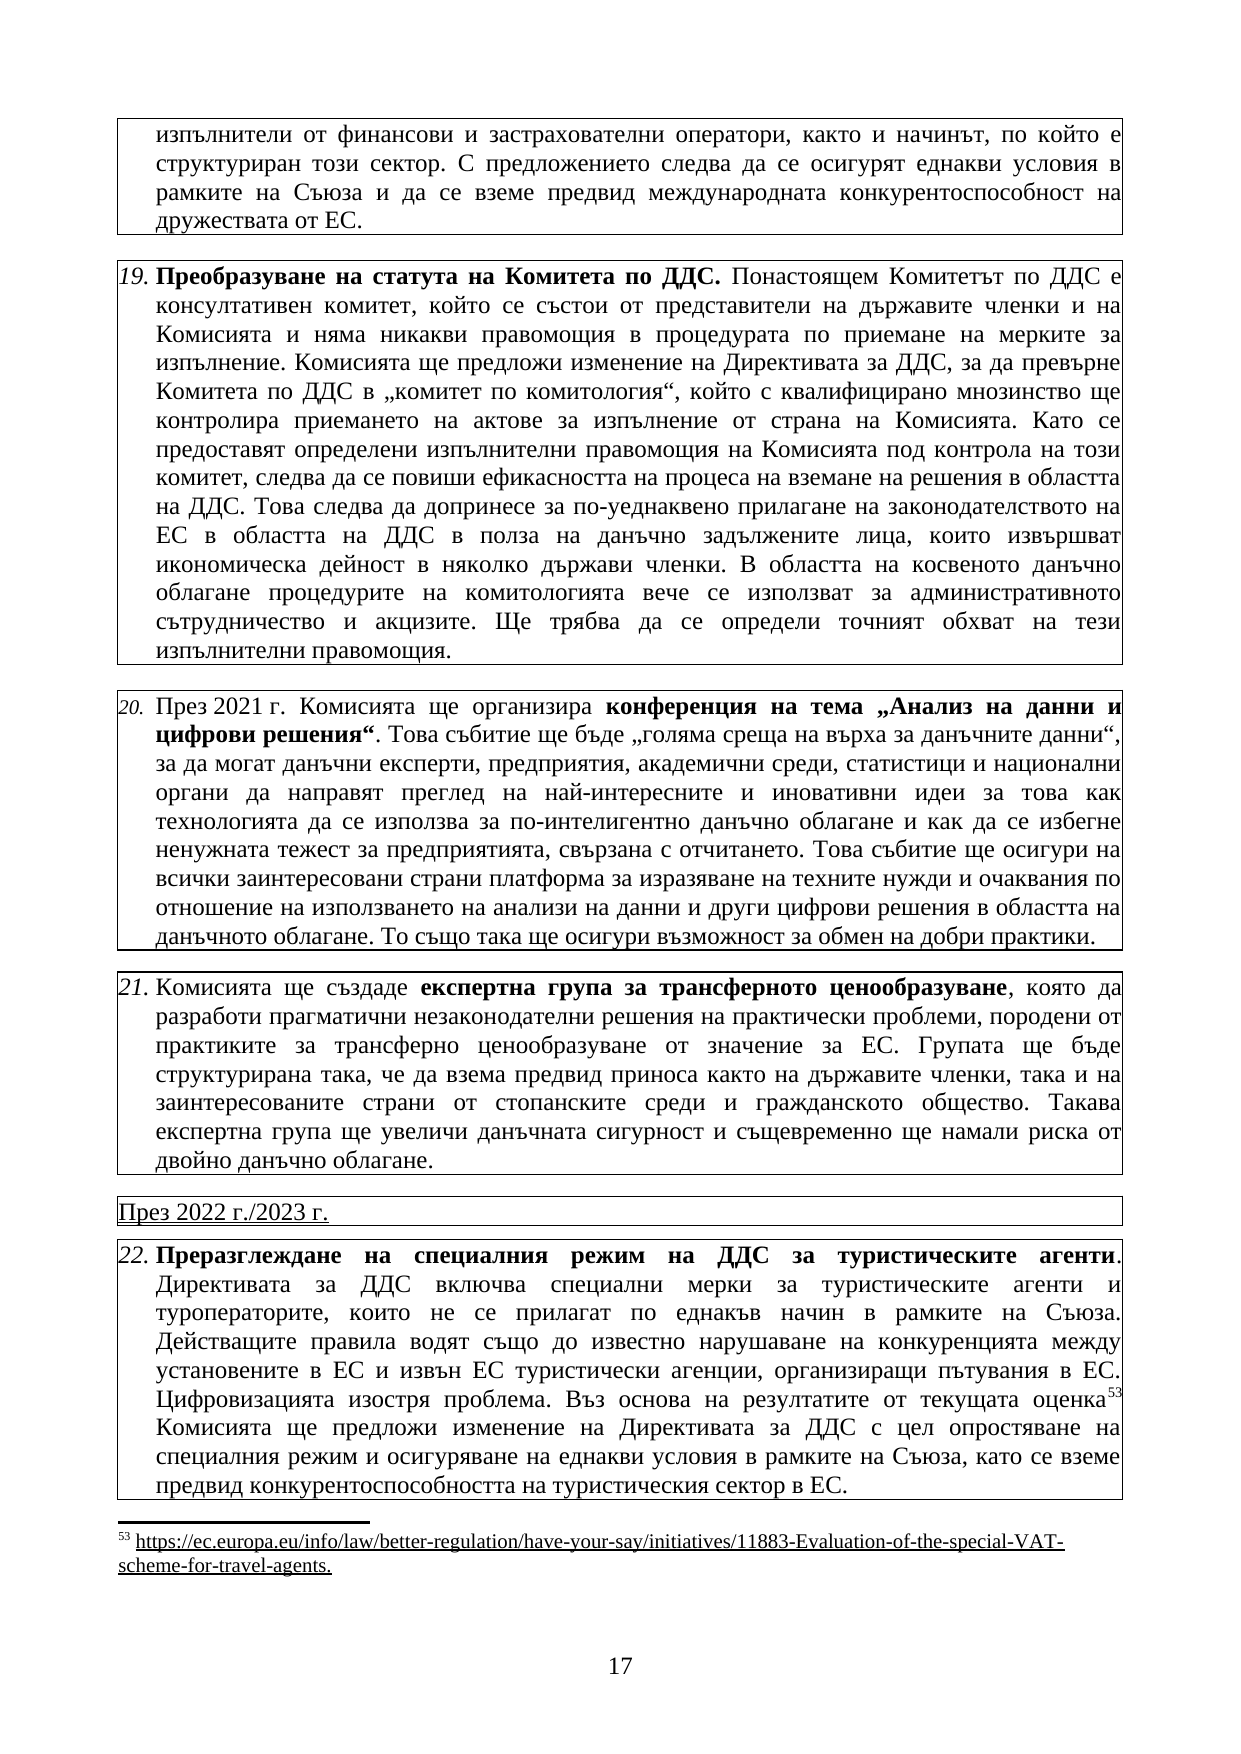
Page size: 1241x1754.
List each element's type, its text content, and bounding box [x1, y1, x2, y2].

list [118, 119, 1122, 234]
text През 2022 г./2023 г. [118, 1197, 1122, 1225]
list Комисията ще създаде експертна група за трансферното ценообразуване, която да разработи прагматични незаконодателни решения на практически проблеми, породени от практиките за трансферно ценообразуване от значение за ЕС. Групата ще бъде структурирана така, че да взема предвид приноса както на държавите членки, така и на заинтересованите страни от стопанските среди и гражданското общество. Такава експертна група ще увеличи данъчната сигурност и същевременно ще намали риска от двойно данъчно облагане. [118, 973, 1122, 1174]
list През 2021 г. Комисията ще организира конференция на тема „Анализ на данни и цифрови решения“. Това събитие ще бъде „голяма среща на върха за данъчните данни“, за да могат данъчни експерти, предприятия, академични среди, статистици и национални органи да направят преглед на най-интересните и иновативни идеи за това как технологията да се използва за по-интелигентно данъчно облагане и как да се избегне ненужната тежест за предприятията, свързана с отчитането. Това събитие ще осигури на всички заинтересовани страни платформа за изразяване на техните нужди и очаквания по отношение на използването на анализи на данни и други цифрови решения в областта на данъчното облагане. То също така ще осигури възможност за обмен на добри практики. [118, 691, 1122, 949]
list Преразглеждане на специалния режим на ДДС за туристическите агенти. Директивата за ДДС включва специални мерки за туристическите агенти и туроператорите, които не се прилагат по еднакъв начин в рамките на Съюза. Действащите правила водят също до известно нарушаване на конкуренцията между установените в ЕС и извън ЕС туристически агенции, организиращи пътувания в ЕС. Цифровизацията изостря проблема. Въз основа на резултатите от текущата оценка Комисията ще предложи изменение на Директивата за ДДС с цел опростяване на специалния режим и осигуряване на еднакви условия в рамките на Съюза, като се вземе предвид конкурентоспособността на туристическия сектор в ЕС. [118, 1240, 1122, 1499]
list Преобразуване на статута на Комитета по ДДС. Понастоящем Комитетът по ДДС е консултативен комитет, който се състои от представители на държавите членки и на Комисията и няма никакви правомощия в процедурата по приемане на мерките за изпълнение. Комисията ще предложи изменение на Директивата за ДДС, за да превърне Комитета по ДДС в „комитет по комитология“, който с квалифицирано мнозинство ще контролира приемането на актове за изпълнение от страна на Комисията. Като се предоставят определени изпълнителни правомощия на Комисията под контрола на този комитет, следва да се повиши ефикасността на процеса на вземане на решения в областта на ДДС. Това следва да допринесе за по-уеднаквено прилагане на законодателството на ЕС в областта на ДДС в полза на данъчно задължените лица, които извършват икономическа дейност в няколко държави членки. В областта на косвеното данъчно облагане процедурите на комитологията вече се използват за административното сътрудничество и акцизите. Ще трябва да се определи точният обхват на тези изпълнителни правомощия. [118, 261, 1122, 664]
